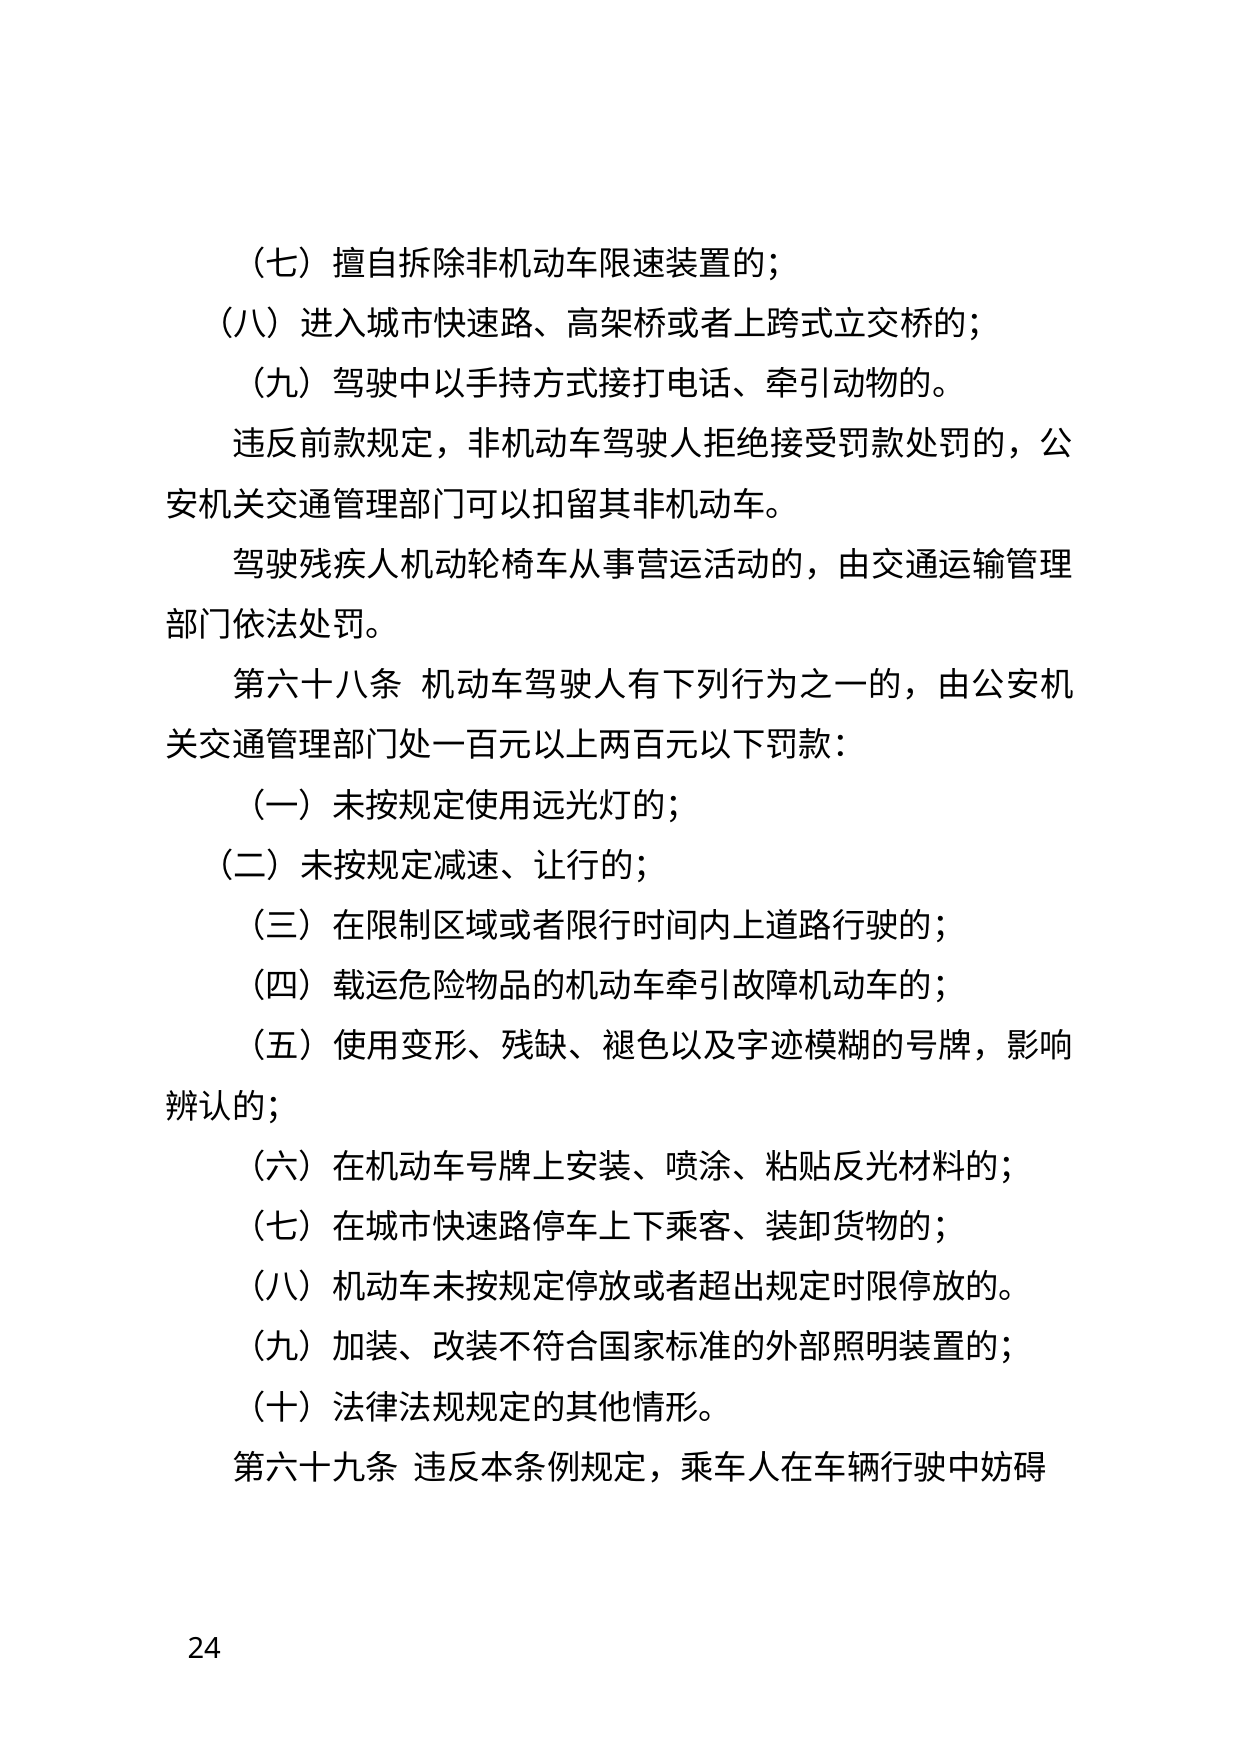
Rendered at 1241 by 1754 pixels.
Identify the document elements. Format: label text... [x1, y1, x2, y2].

text （五）使用变形、残缺、褪色以及字迹模糊的号牌，影响辨认的； [165, 1010, 1075, 1130]
text （九）加装、改装不符合国家标准的外部照明装置的； [165, 1311, 1075, 1371]
text 违反前款规定，非机动车驾驶人拒绝接受罚款处罚的，公安机关交通管理部门可以扣留其非机动车。 [165, 408, 1075, 528]
text （七）在城市快速路停车上下乘客、装卸货物的； [165, 1190, 1075, 1251]
text （四）载运危险物品的机动车牵引故障机动车的； [165, 949, 1075, 1010]
text （一）未按规定使用远光灯的； （二）未按规定减速、让行的； [165, 769, 1075, 889]
text （九）驾驶中以手持方式接打电话、牵引动物的。 [165, 347, 1075, 408]
text （七）擅自拆除非机动车限速装置的； （八）进入城市快速路、高架桥或者上跨式立交桥的； [165, 227, 1075, 347]
text 驾驶残疾人机动轮椅车从事营运活动的，由交通运输管理部门依法处罚。 [165, 528, 1075, 648]
text （十）法律法规规定的其他情形。 [165, 1371, 1075, 1431]
text （八）机动车未按规定停放或者超出规定时限停放的。 [165, 1251, 1075, 1311]
text （三）在限制区域或者限行时间内上道路行驶的； [165, 889, 1075, 949]
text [165, 1431, 1075, 1491]
text （六）在机动车号牌上安装、喷涂、粘贴反光材料的； [165, 1130, 1075, 1190]
text 第六十八条 机动车驾驶人有下列行为之一的，由公安机关交通管理部门处一百元以上两百元以下罚款： [165, 648, 1075, 769]
